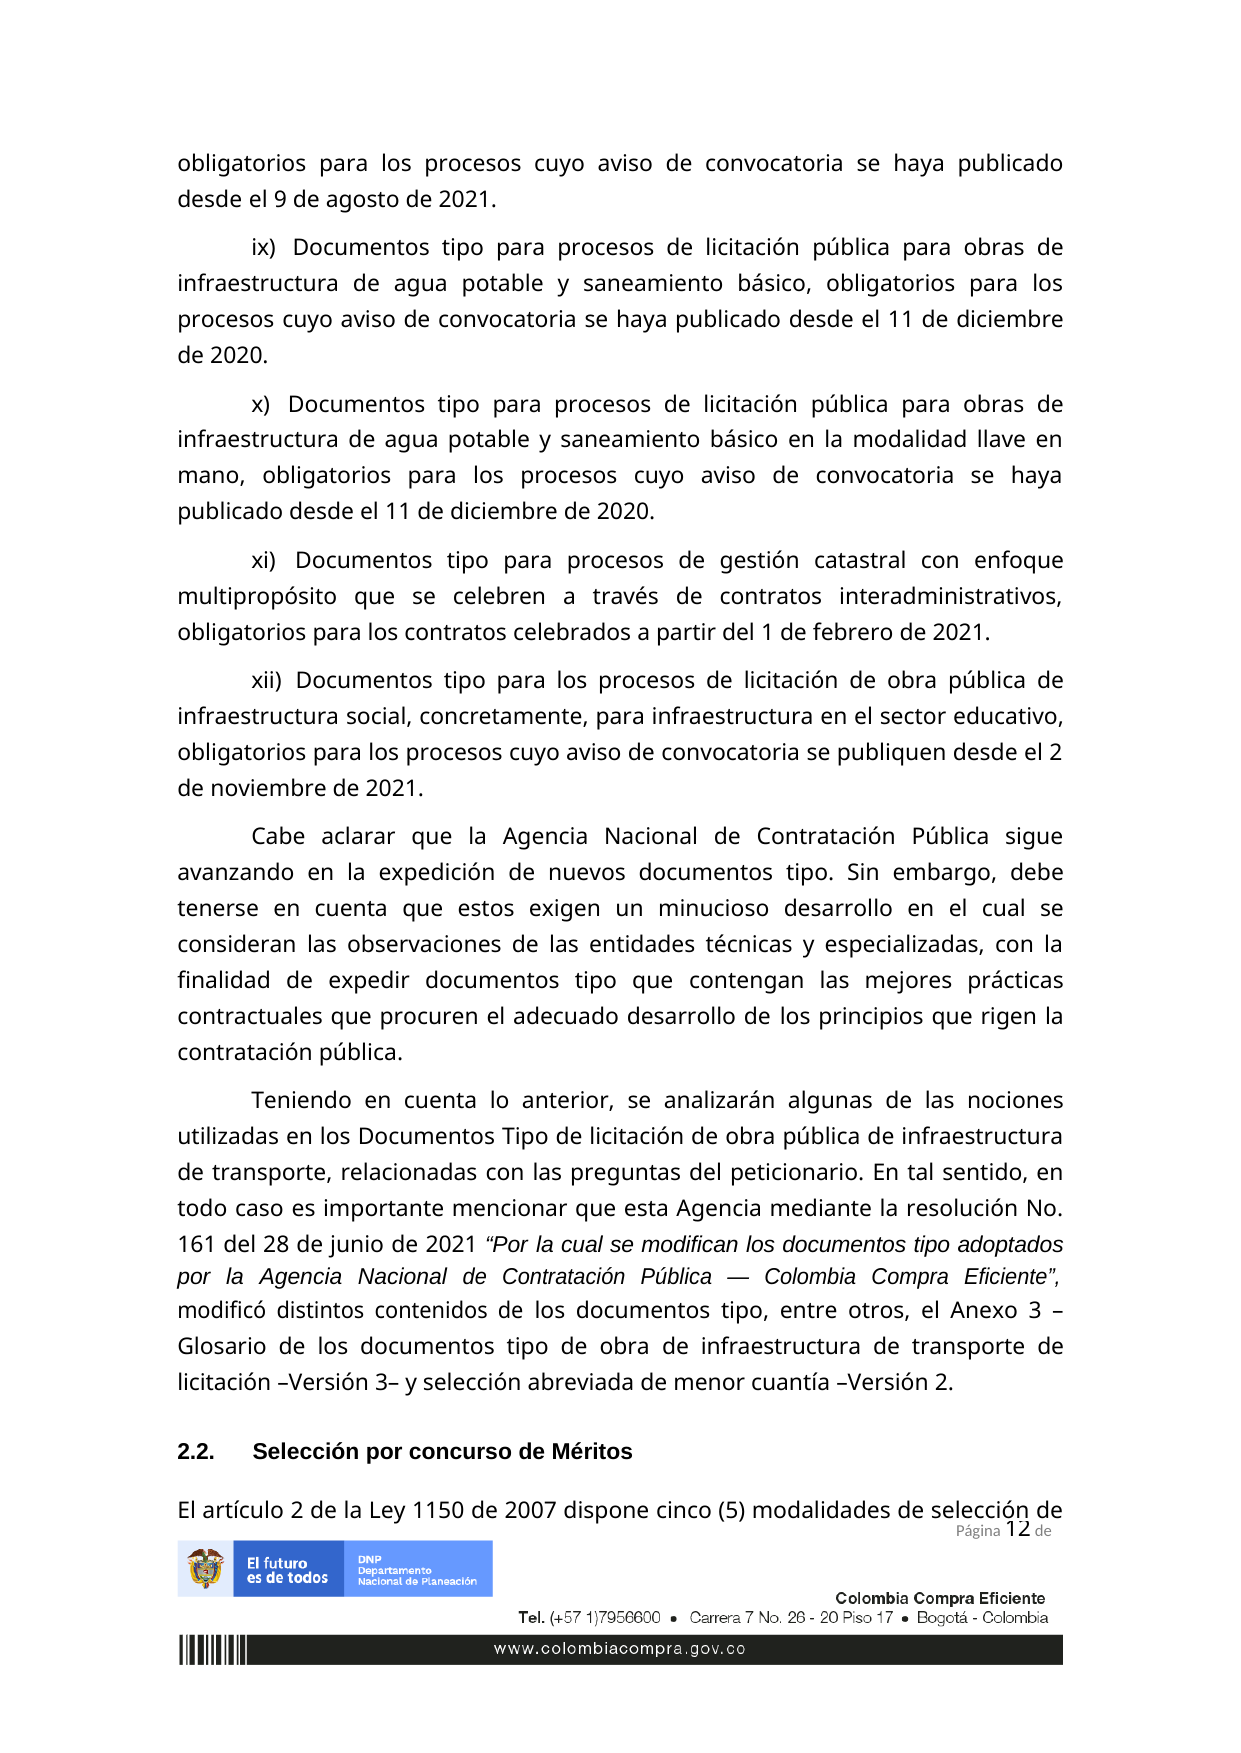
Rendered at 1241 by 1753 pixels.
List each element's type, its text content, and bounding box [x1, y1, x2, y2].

picture [177, 1540, 1063, 1665]
text Teniendo en cuenta lo anterior, se analizarán algunas de las nociones utilizadas en los Documentos Tipo de licitación de obra pública de infraestructura de transporte, relacionadas con las preguntas del peticionario. En tal sentido, en todo caso es importante mencionar que esta Agencia mediante la resolución No. 161 del 28 de junio de 2021 “Por la cual se modifican los documentos tipo adoptados por la Agencia Nacional de Contratación Pública — Colombia Compra Eficiente”, modificó distintos contenidos de los documentos tipo, entre otros, el Anexo 3 – Glosario de los documentos tipo de obra de infraestructura de transporte de licitación –Versión 3– y selección abreviada de menor cuantía –Versión 2. [177, 1084, 1064, 1397]
text Cabe aclarar que la Agencia Nacional de Contratación Pública sigue avanzando en la expedición de nuevos documentos tipo. Sin embargo, debe tenerse en cuenta que estos exigen un minucioso desarrollo en el cual se consideran las observaciones de las entidades técnicas y especializadas, con la finalidad de expedir documentos tipo que contengan las mejores prácticas contractuales que procuren el adecuado desarrollo de los principios que rigen la contratación pública. [177, 820, 1064, 1067]
list Documentos tipo para procesos de licitación pública para obras de infraestructura de agua potable y saneamiento básico en la modalidad llave en mano, obligatorios para los procesos cuyo aviso de convocatoria se haya publicado desde el 11 de diciembre de 2020. [177, 387, 1064, 527]
list Documentos tipo para procesos de licitación pública para obras de infraestructura de agua potable y saneamiento básico, obligatorios para los procesos cuyo aviso de convocatoria se haya publicado desde el 11 de diciembre de 2020. [177, 231, 1064, 370]
text obligatorios para los procesos cuyo aviso de convocatoria se haya publicado desde el 9 de agosto de 2021. [177, 147, 1064, 214]
subtitle Selección por concurso de Méritos [177, 1438, 1119, 1464]
list Documentos tipo para procesos de gestión catastral con enfoque multipropósito que se celebren a través de contratos interadministrativos, obligatorios para los contratos celebrados a partir del 1 de febrero de 2021. [177, 544, 1064, 647]
list Documentos tipo para los procesos de licitación de obra pública de infraestructura social, concretamente, para infraestructura en el sector educativo, obligatorios para los procesos cuyo aviso de convocatoria se publiquen desde el 2 de noviembre de 2021. [177, 664, 1064, 803]
